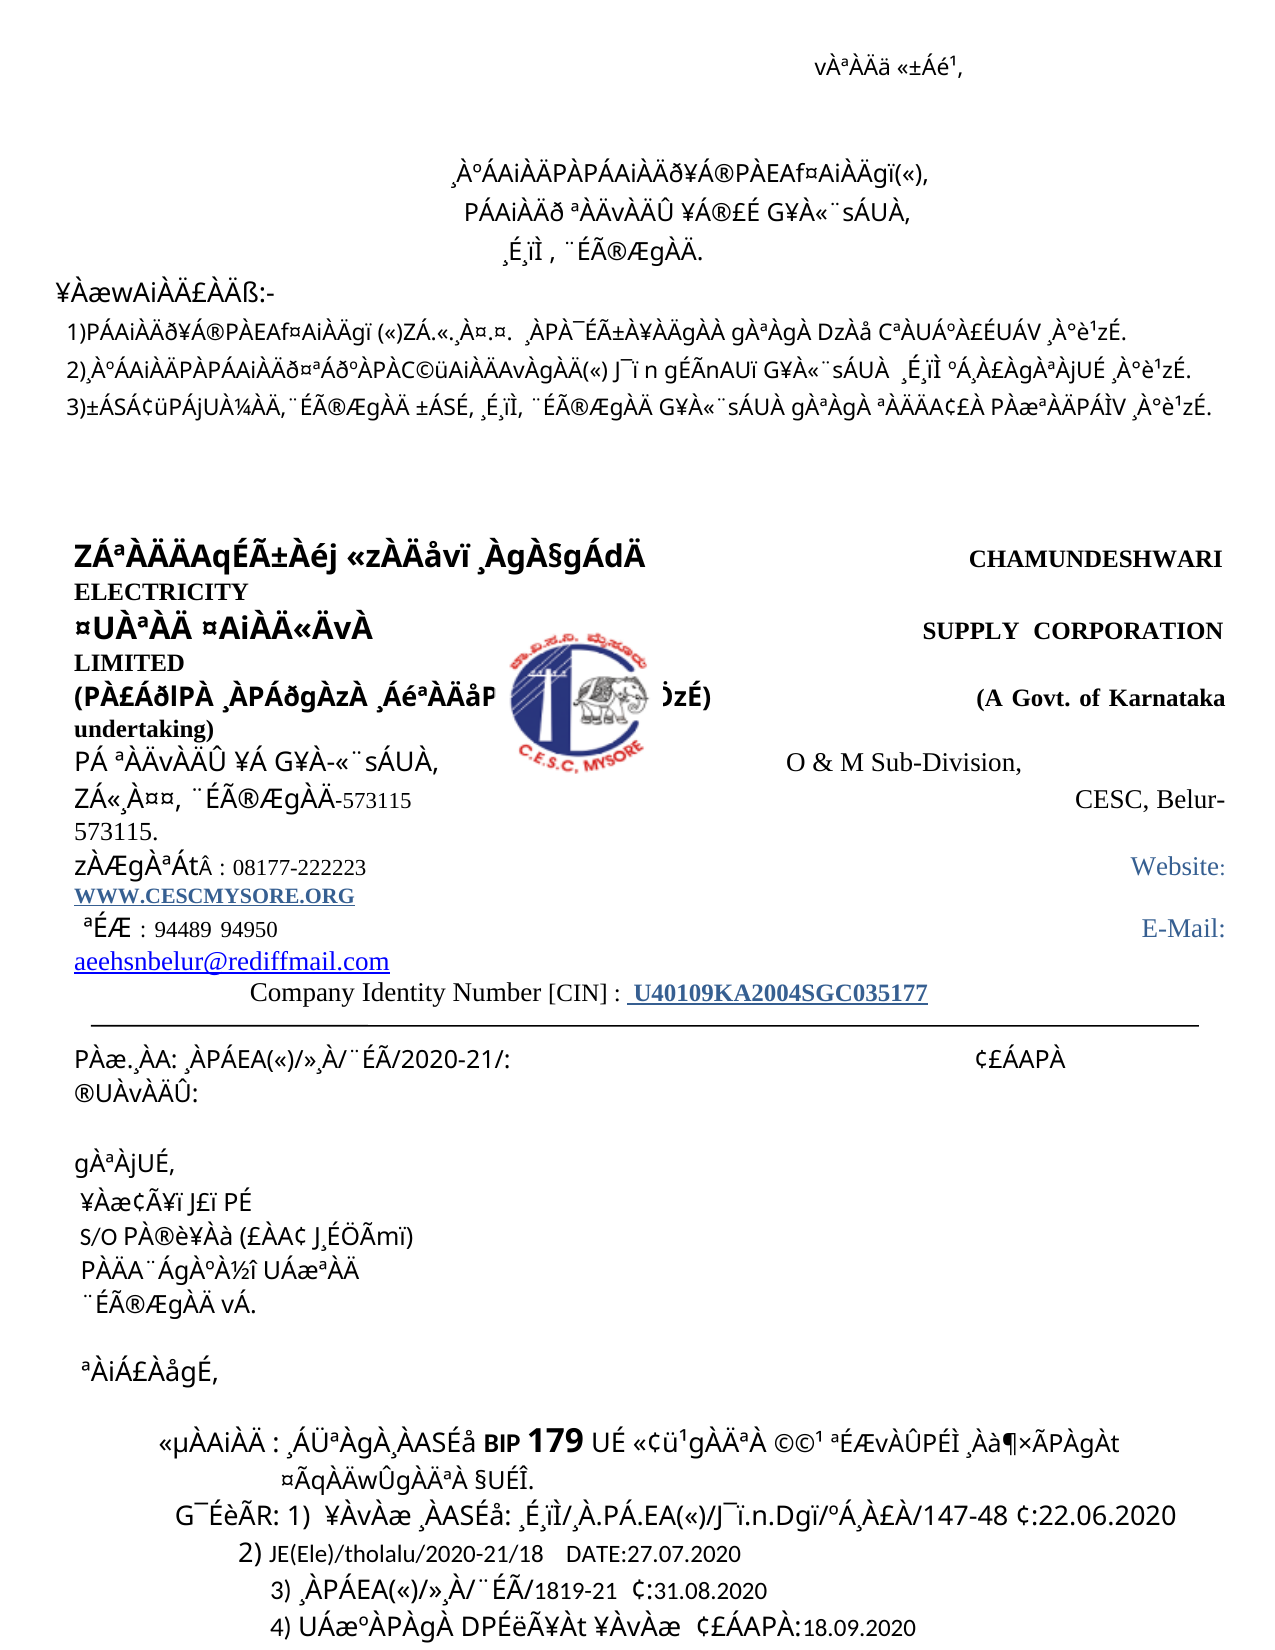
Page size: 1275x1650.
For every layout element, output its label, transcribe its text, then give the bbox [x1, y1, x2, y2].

text PÀæ.¸ÀA: ¸ÀPÁEA(«)/»¸À/¨ÉÃ/2020-21/: ¢£ÁAPÀ [74, 1042, 1226, 1076]
text (PÀ£ÁðlPÀ ¸ÀPÁðgÀzÀ ¸ÁéªÀÄåPÉÌ M¼À¥ÀnÖzÉ) (A Govt. of Karnataka undertaking) [663, 677, 1226, 743]
text G¯ÉèÃR: 1) ¥ÀvÀæ ¸ÀASÉå: ¸É¸ïÌ/¸À.PÁ.EA(«)/J¯ï.n.Dgï/ºÁ¸À£À/147-48 ¢:22.06.2020 [139, 1497, 1226, 1534]
text 2)¸ÀºÁAiÀÄPÀPÁAiÀÄð¤ªÁðºÀPÀC©üAiÀÄAvÀgÀÄ(«) J¯ï n gÉÃnAUï G¥À«¨sÁUÀ ¸É¸ïÌ ºÁ¸À£ÀgÀªÀjUÉ ¸À°è¹zÉ. [66, 351, 1226, 385]
text ¨ÉÃ®ÆgÀÄ vÁ. [74, 1287, 1226, 1321]
text vÀªÀÄä «±Áé¹, [749, 51, 1226, 82]
text PÁAiÀÄð ªÀÄvÀÄÛ ¥Á®£É G¥À«¨sÁUÀ, [55, 195, 1226, 229]
text ¤UÀªÀÄ ¤AiÀÄ«ÄvÀ SUPPLY CORPORATION LIMITED [74, 606, 1226, 677]
text (PÀ£ÁðlPÀ ¸ÀPÁðgÀzÀ ¸ÁéªÀÄåPÉÌ M¼À¥ÀnÖzÉ) (A Govt. of Karnataka undertaking) [74, 677, 494, 743]
text 1)PÁAiÀÄð¥Á®PÀEAf¤AiÀÄgï («)ZÁ.«.¸À¤.¤. ¸ÀPÀ¯ÉÃ±À¥ÀÄgÀÀ gÀªÀgÀ DzÀå CªÀUÁºÀ£ÉUÁV ¸À°è¹zÉ. [66, 315, 1226, 347]
text ®UÀvÀÄÛ: [74, 1076, 1226, 1110]
text gÀªÀjUÉ, [74, 1146, 1226, 1180]
text 4) UÁæºÀPÀgÀ DPÉëÃ¥Àt ¥ÀvÀæ ¢£ÁAPÀ:18.09.2020 [139, 1607, 1226, 1644]
text 3) ¸ÀPÁEA(«)/»¸À/¨ÉÃ/1819-21 ¢:31.08.2020 [139, 1571, 1226, 1607]
text Company Identity Number [CIN] : U40109KA2004SGC035177 [74, 976, 1226, 1008]
text ªÉÆ : 94489 94950 E-Mail: aeehsnbelur@rediffmail.com [74, 908, 1226, 976]
text 3)±ÁSÁ¢üPÁjUÀ¼ÀÄ,¨ÉÃ®ÆgÀÄ ±ÁSÉ, ¸É¸ïÌ, ¨ÉÃ®ÆgÀÄ G¥À«¨sÁUÀ gÀªÀgÀ ªÀÄÄA¢£À PÀæªÀÄPÁÌV ¸À°è¹zÉ. [66, 391, 1226, 422]
text 2) JE(Ele)/tholalu/2020-21/18 DATE:27.07.2020 [139, 1534, 1226, 1571]
text «µÀAiÀÄ : ¸ÁÜªÀgÀ¸ÀASÉå BIP 179 UÉ «¢ü¹gÀÄªÀ ©©¹ ªÉÆvÀÛPÉÌ ¸Àà¶×ÃPÀgÀt ¤ÃqÀÄwÛgÀÄªÀ §UÉÎ. [74, 1417, 1226, 1497]
text ¥ÀæwAiÀÄ£ÀÄß:- [55, 273, 1226, 310]
text ¸É¸ïÌ , ¨ÉÃ®ÆgÀÄ. [55, 234, 1226, 268]
text PÁ ªÀÄvÀÄÛ ¥Á G¥À-«¨sÁUÀ, O & M Sub-Division, [74, 743, 1226, 779]
text ªÀiÁ£ÀågÉ, [74, 1352, 1226, 1389]
text ZÁªÀÄÄAqÉÃ±Àéj «zÀÄåvï ¸ÀgÀ§gÁdÄ CHAMUNDESHWARI ELECTRICITY [74, 534, 1226, 606]
text S/O PÀ®è¥Àà (£ÀA¢ J¸ÉÖÃmï) [74, 1219, 1226, 1253]
text ¸ÀºÁAiÀÄPÀPÁAiÀÄð¥Á®PÀEAf¤AiÀÄgï(«), [55, 156, 1226, 189]
text ¥Àæ¢Ã¥ï J£ï PÉ [74, 1185, 1226, 1219]
text zÀÆgÀªÁtÂ : 08177-222223 Website: WWW.CESCMYSORE.ORG [74, 846, 1226, 908]
text PÀÄA¨ÁgÀºÀ½î UÁæªÀÄ [74, 1253, 1226, 1287]
text ZÁ«¸À¤¤, ¨ÉÃ®ÆgÀÄ-573115 CESC, Belur-573115. [74, 779, 1226, 846]
